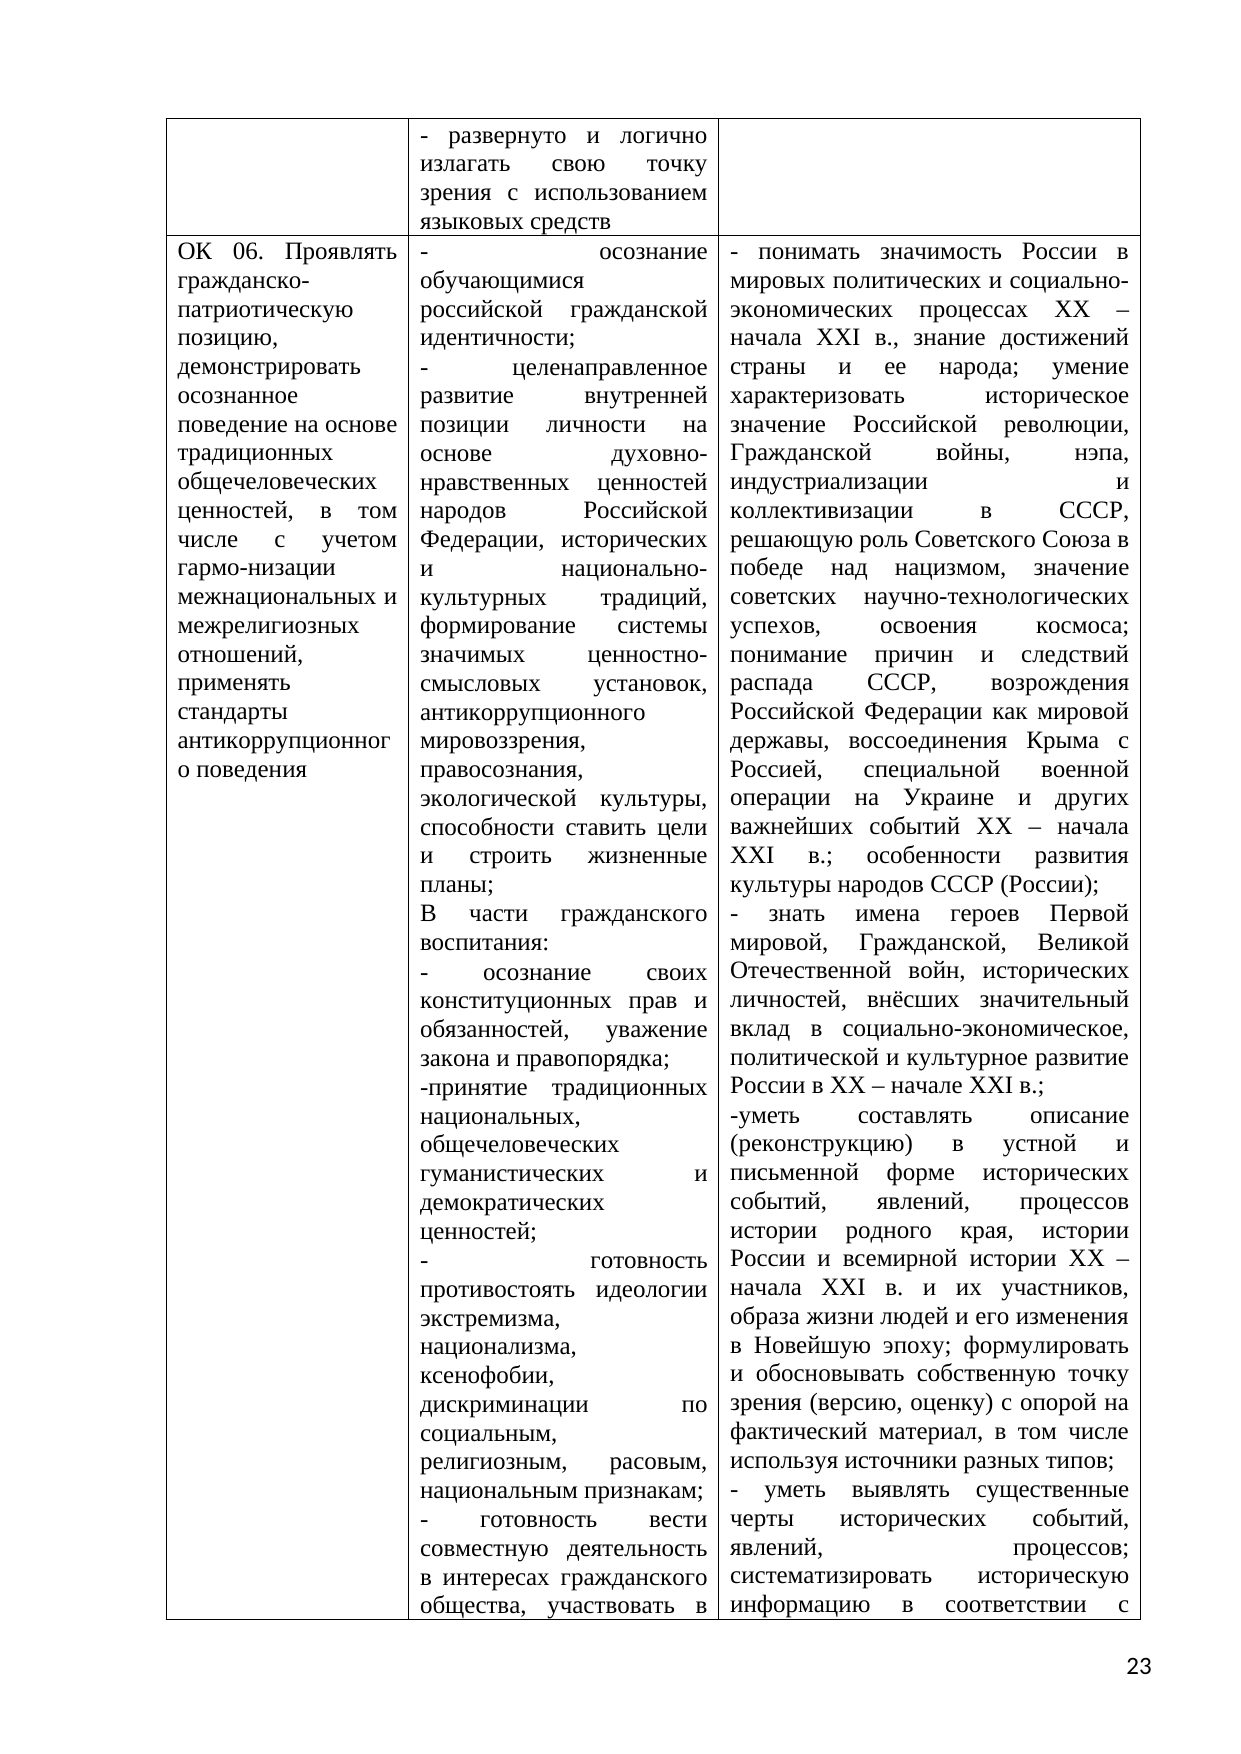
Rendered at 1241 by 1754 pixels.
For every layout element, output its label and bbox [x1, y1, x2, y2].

table_cell [409, 119, 718, 235]
table_cell [167, 119, 408, 235]
table_cell [167, 236, 408, 1619]
table_cell [719, 119, 1140, 235]
table_cell [719, 236, 1140, 1619]
table_cell [409, 236, 718, 1619]
